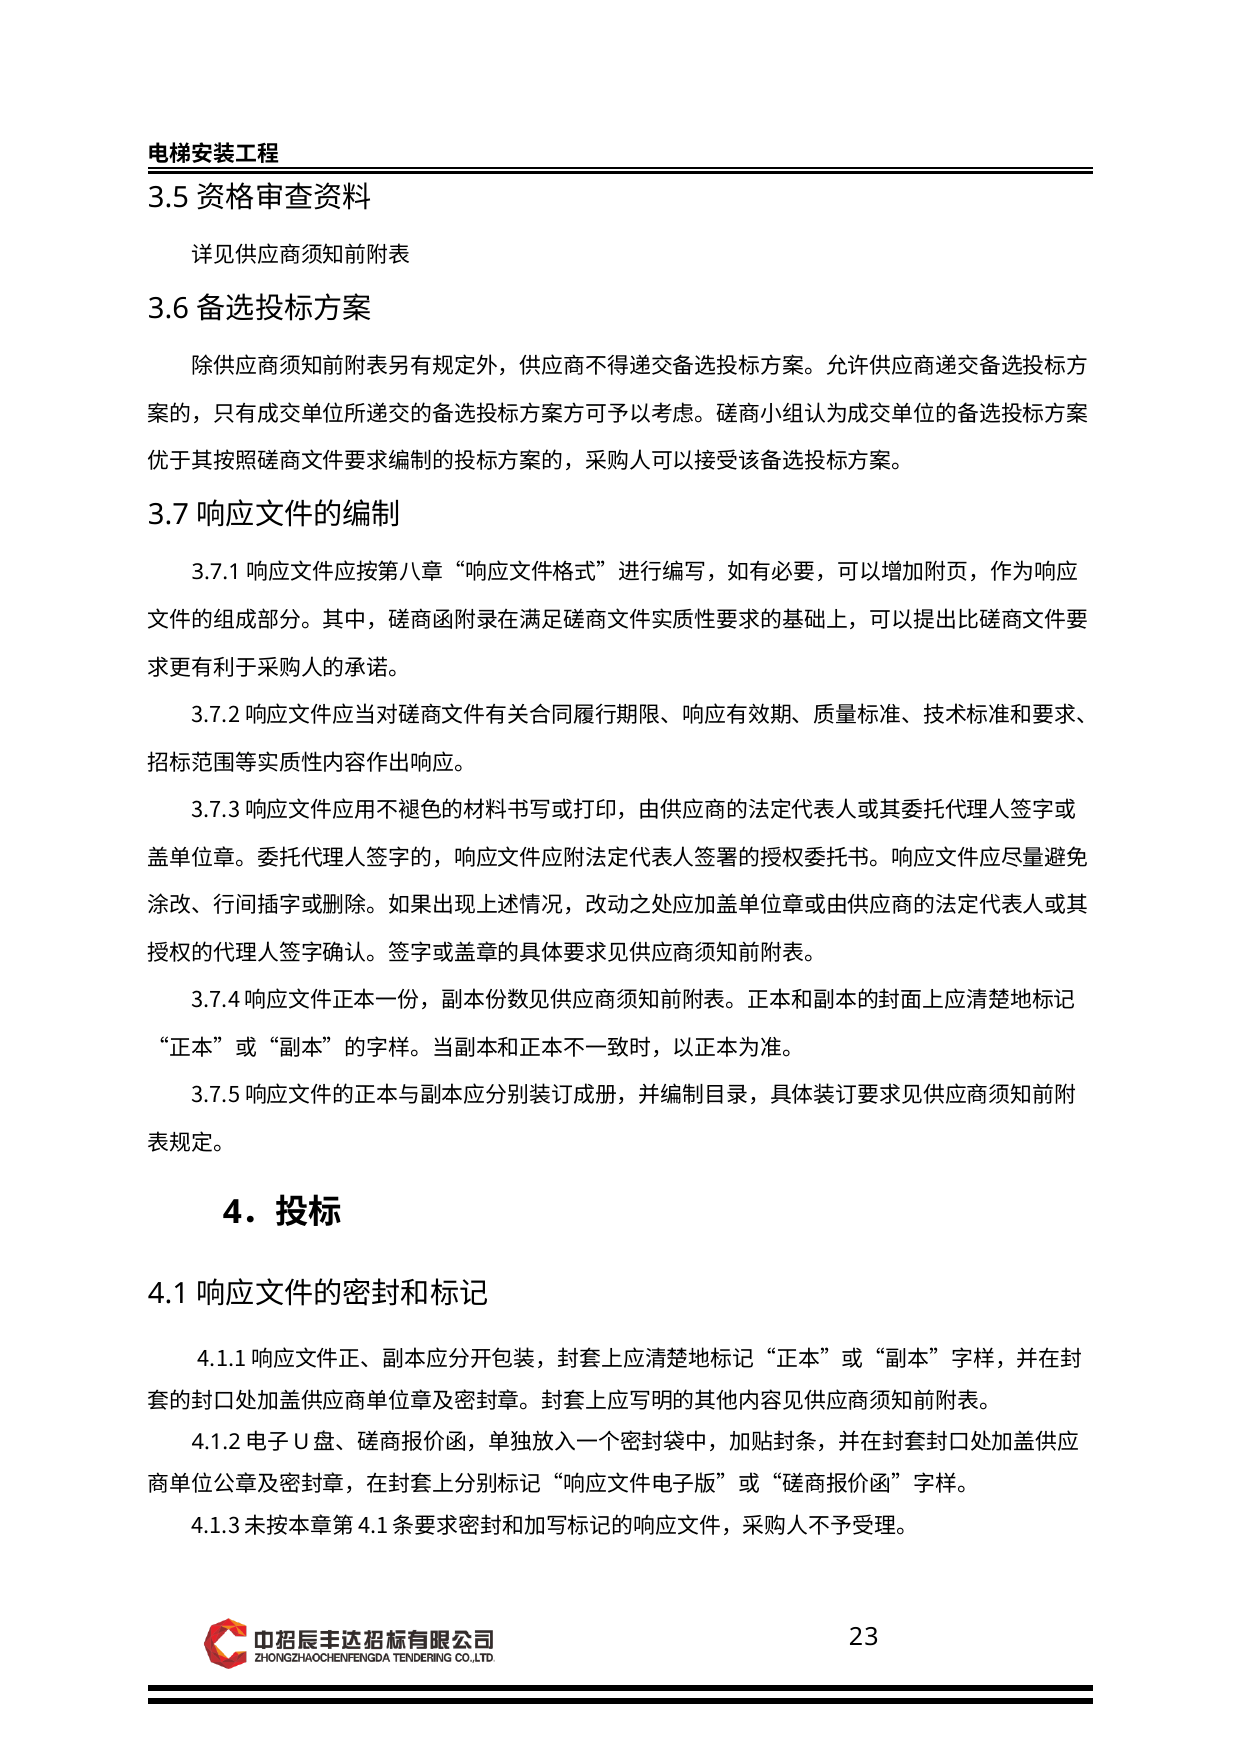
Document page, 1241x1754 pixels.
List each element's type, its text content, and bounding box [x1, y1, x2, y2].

subtitle 3.6 备选投标方案 [148, 285, 1093, 327]
text 详见供应商须知前附表 [148, 237, 1093, 269]
subtitle 3.5 资格审查资料 [148, 174, 1093, 216]
subtitle 3.7 响应文件的编制 [148, 491, 1093, 533]
text 除供应商须知前附表另有规定外，供应商不得递交备选投标方案。允许供应商递交备选投标方案的，只有成交单位所递交的备选投标方案方可予以考虑。磋商小组认为成交单位的备选投标方案优于其按照磋商文件要求编制的投标方案的，采购人可以接受该备选投标方案。 [148, 348, 1093, 475]
subtitle 4．投标 [148, 1184, 1093, 1233]
text 4.1.3未按本章第4.1条要求密封和加写标记的响应文件，采购人不予受理。 [148, 1500, 1093, 1541]
text 3.7.3 响应文件应用不褪色的材料书写或打印，由供应商的法定代表人或其委托代理人签字或盖单位章。委托代理人签字的，响应文件应附法定代表人签署的授权委托书。响应文件应尽量避免涂改、行间插字或删除。如果出现上述情况，改动之处应加盖单位章或由供应商的法定代表人或其授权的代理人签字确认。签字或盖章的具体要求见供应商须知前附表。 [148, 792, 1093, 966]
text 3.7.2 响应文件应当对磋商文件有关合同履行期限、响应有效期、质量标准、技术标准和要求、招标范围等实质性内容作出响应。 [148, 697, 1093, 776]
subtitle 4.1 响应文件的密封和标记 [148, 1269, 1093, 1312]
text 3.7.1 响应文件应按第八章“响应文件格式”进行编写，如有必要，可以增加附页，作为响应文件的组成部分。其中，磋商函附录在满足磋商文件实质性要求的基础上，可以提出比磋商文件要求更有利于采购人的承诺。 [148, 554, 1093, 681]
text 4.1.1 响应文件正、副本应分开包装，封套上应清楚地标记“正本”或“副本”字样，并在封套的封口处加盖供应商单位章及密封章。封套上应写明的其他内容见供应商须知前附表。 [148, 1333, 1093, 1416]
text 3.7.5 响应文件的正本与副本应分别装订成册，并编制目录，具体装订要求见供应商须知前附表规定。 [148, 1077, 1093, 1156]
text 3.7.4响应文件正本一份，副本份数见供应商须知前附表。正本和副本的封面上应清楚地标记“正本”或“副本”的字样。当副本和正本不一致时，以正本为准。 [148, 982, 1093, 1061]
text 4.1.2电子U盘、磋商报价函，单独放入一个密封袋中，加贴封条，并在封套封口处加盖供应商单位公章及密封章，在封套上分别标记“响应文件电子版”或“磋商报价函”字样。 [148, 1416, 1093, 1500]
picture [203, 1618, 495, 1669]
